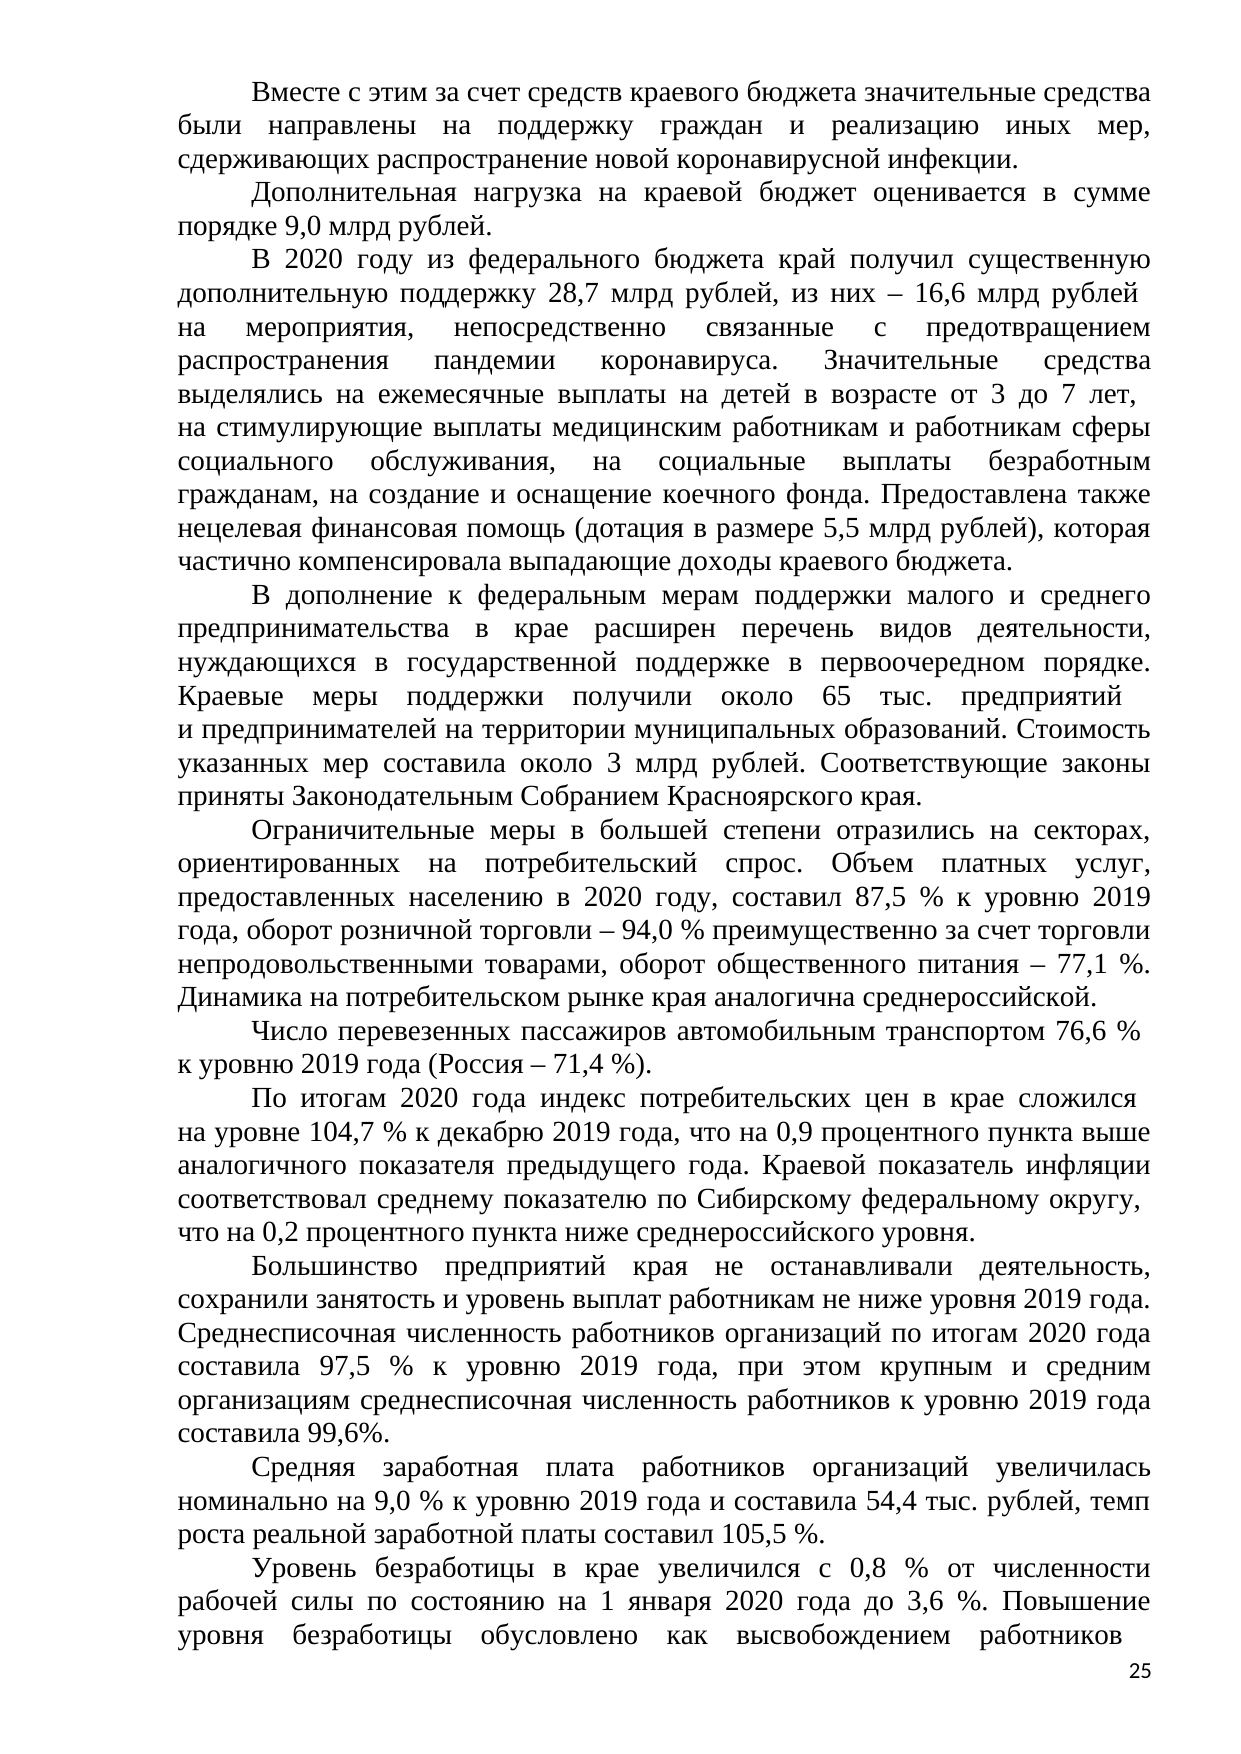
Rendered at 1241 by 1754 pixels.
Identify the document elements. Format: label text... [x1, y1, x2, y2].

text Средняя заработная плата работников организаций увеличилась номинально на 9,0 % к уровню 2019 года и составила 54,4 тыс. рублей, темп роста реальной заработной платы составил 105,5 %. [177, 1449, 1152, 1550]
text В дополнение к федеральным мерам поддержки малого и среднего предпринимательства в крае расширен перечень видов деятельности, нуждающихся в государственной поддержке в первоочередном порядке. Краевые меры поддержки получили около 65 тыс. предприятий и предпринимателей на территории муниципальных образований. Стоимость указанных мер составила около 3 млрд рублей. Соответствующие законы приняты Законодательным Собранием Красноярского края. [177, 577, 1152, 812]
text Число перевезенных пассажиров автомобильным транспортом 76,6 % к уровню 2019 года (Россия – 71,4 %). [177, 1013, 1152, 1080]
text В 2020 году из федерального бюджета край получил существенную дополнительную поддержку 28,7 млрд рублей, из них – 16,6 млрд рублей на мероприятия, непосредственно связанные с предотвращением распространения пандемии коронавируса. Значительные средства выделялись на ежемесячные выплаты на детей в возрасте от 3 до 7 лет, на стимулирующие выплаты медицинским работникам и работникам сферы социального обслуживания, на социальные выплаты безработным гражданам, на создание и оснащение коечного фонда. Предоставлена также нецелевая финансовая помощь (дотация в размере 5,5 млрд рублей), которая частично компенсировала выпадающие доходы краевого бюджета. [177, 242, 1152, 577]
text Дополнительная нагрузка на краевой бюджет оценивается в сумме порядке 9,0 млрд рублей. [177, 174, 1152, 242]
text По итогам 2020 года индекс потребительских цен в крае сложился на уровне 104,7 % к декабрю 2019 года, что на 0,9 процентного пункта выше аналогичного показателя предыдущего года. Краевой показатель инфляции соответствовал среднему показателю по Сибирскому федеральному округу, что на 0,2 процентного пункта ниже среднероссийского уровня. [177, 1080, 1152, 1248]
text Вместе с этим за счет средств краевого бюджета значительные средства были направлены на поддержку граждан и реализацию иных мер, сдерживающих распространение новой коронавирусной инфекции. [177, 74, 1152, 174]
text Ограничительные меры в большей степени отразились на секторах, ориентированных на потребительский спрос. Объем платных услуг, предоставленных населению в 2020 году, составил 87,5 % к уровню 2019 года, оборот розничной торговли – 94,0 % преимущественно за счет торговли непродовольственными товарами, оборот общественного питания – 77,1 %. Динамика на потребительском рынке края аналогична среднероссийской. [177, 812, 1152, 1013]
text Большинство предприятий края не останавливали деятельность, сохранили занятость и уровень выплат работникам не ниже уровня 2019 года. Среднесписочная численность работников организаций по итогам 2020 года составила 97,5 % к уровню 2019 года, при этом крупным и средним организациям среднесписочная численность работников к уровню 2019 года составила 99,6%. [177, 1248, 1152, 1449]
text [177, 1550, 1152, 1650]
